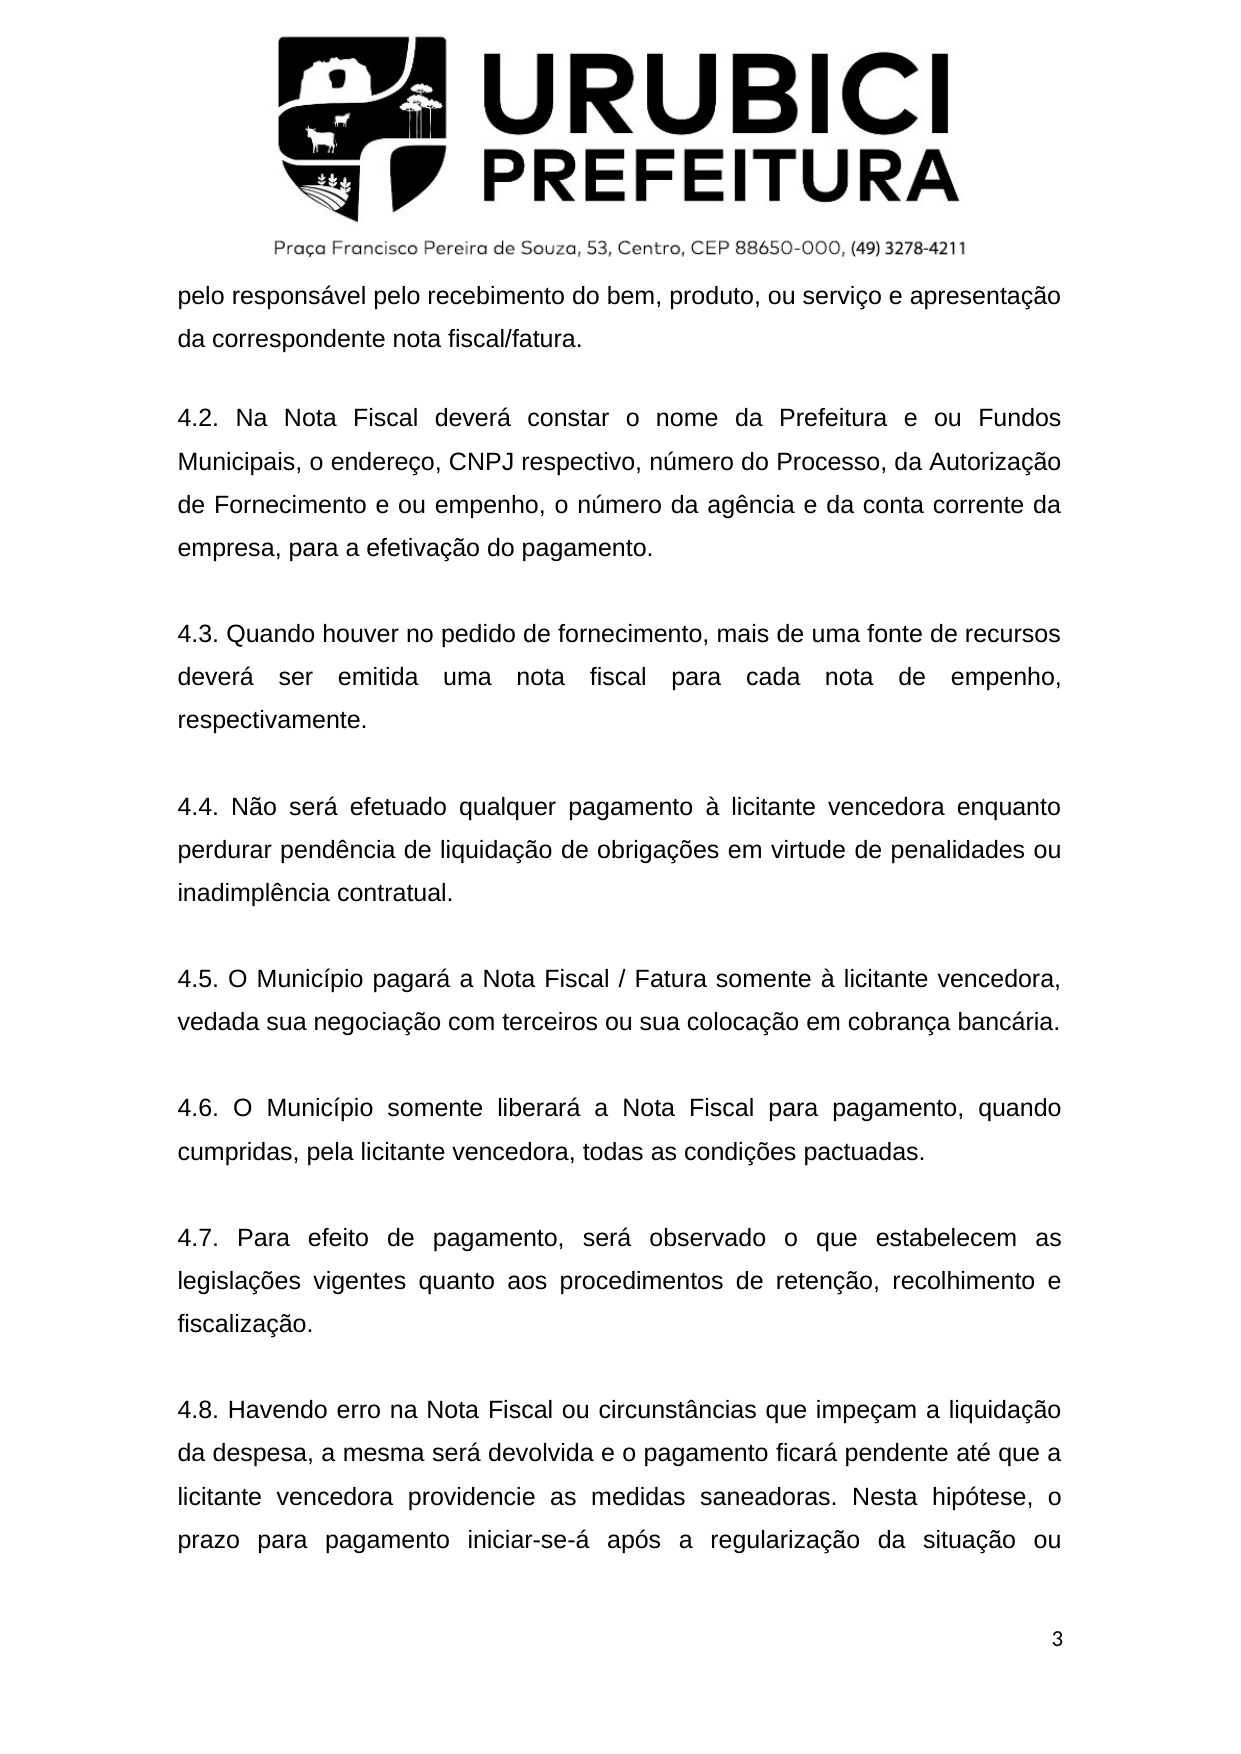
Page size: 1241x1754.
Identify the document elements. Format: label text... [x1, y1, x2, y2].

text 4.7. Para efeito de pagamento, será observado o que estabelecem as legislações vigentes quanto aos procedimentos de retenção, recolhimento e fiscalização. [177, 1223, 1063, 1338]
text 4.4. Não será efetuado qualquer pagamento à licitante vencedora enquanto perdurar pendência de liquidação de obrigações em virtude de penalidades ou inadimplência contratual. [177, 792, 1063, 907]
text 4.6. O Município somente liberará a Nota Fiscal para pagamento, quando cumpridas, pela licitante vencedora, todas as condições pactuadas. [177, 1093, 1063, 1165]
text 4.5. O Município pagará a Nota Fiscal / Fatura somente à licitante vencedora, vedada sua negociação com terceiros ou sua colocação em cobrança bancária. [177, 964, 1063, 1036]
picture [265, 29, 975, 282]
text 4.3. Quando houver no pedido de fornecimento, mais de uma fonte de recursos deverá ser emitida uma nota fiscal para cada nota de empenho, respectivamente. [177, 619, 1063, 734]
text 4.2. Na Nota Fiscal deverá constar o nome da Prefeitura e ou Fundos Municipais, o endereço, CNPJ respectivo, número do Processo, da Autorização de Fornecimento e ou empenho, o número da agência e da conta corrente da empresa, para a efetivação do pagamento. [177, 403, 1063, 562]
